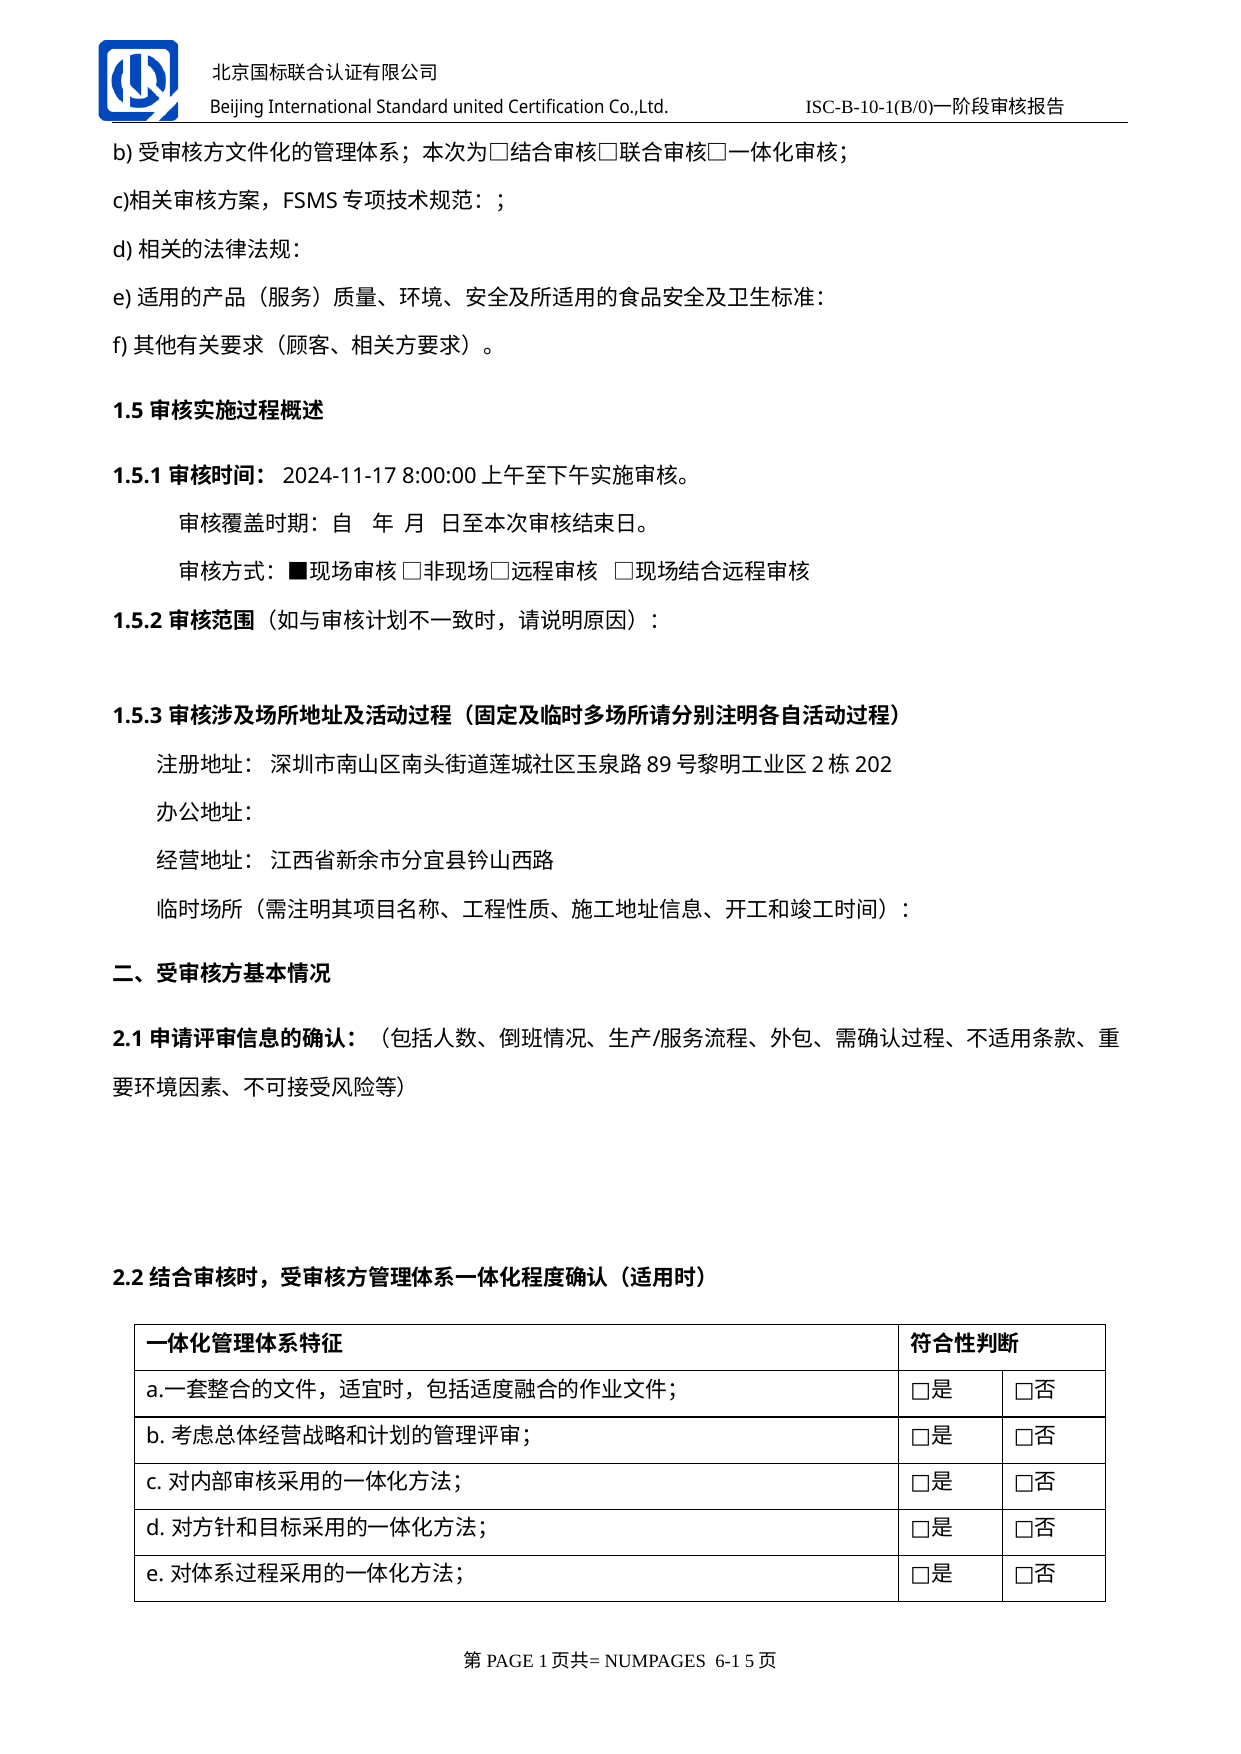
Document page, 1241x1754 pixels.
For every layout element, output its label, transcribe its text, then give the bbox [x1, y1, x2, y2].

text 临时场所（需注明其项目名称、工程性质、施工地址信息、开工和竣工时间）： [112, 891, 1128, 924]
text c)相关审核方案，FSMS专项技术规范：； [112, 183, 1128, 216]
text 1.5.3 审核涉及场所地址及活动过程（固定及临时多场所请分别注明各自活动过程） [112, 698, 1128, 731]
table_cell □否 [1003, 1464, 1105, 1508]
text 注册地址： 深圳市南山区南头街道莲城社区玉泉路89号黎明工业区2栋202 [112, 746, 1128, 779]
text f) 其他有关要求（顾客、相关方要求）。 [112, 328, 1128, 361]
text d) 相关的法律法规： [112, 231, 1128, 264]
text 2.1 申请评审信息的确认：（包括人数、倒班情况、生产/服务流程、外包、需确认过程、不适用条款、重要环境因素、不可接受风险等） [112, 1021, 1128, 1102]
table_cell □是 [899, 1510, 1002, 1554]
text 1.5 审核实施过程概述 [112, 393, 1128, 425]
table_cell □否 [1003, 1418, 1105, 1462]
table_cell □是 [899, 1371, 1002, 1416]
text b) 受审核方文件化的管理体系；本次为□结合审核□联合审核□一体化审核； [112, 135, 1128, 167]
table_cell b. 考虑总体经营战略和计划的管理评审； [135, 1418, 898, 1462]
table_cell a.一套整合的文件，适宜时，包括适度融合的作业文件； [135, 1371, 898, 1416]
table_header 符合性判断 [899, 1325, 1105, 1370]
text 二、受审核方基本情况 [112, 956, 1128, 988]
picture [98, 40, 179, 121]
text e) 适用的产品（服务）质量、环境、安全及所适用的食品安全及卫生标准： [112, 280, 1128, 312]
text 审核覆盖时期：自 年 月 日至本次审核结束日。 [112, 506, 1128, 538]
table_cell □是 [899, 1464, 1002, 1508]
table_cell □是 [899, 1418, 1002, 1462]
table_cell d. 对方针和目标采用的一体化方法； [135, 1510, 898, 1554]
table_cell □否 [1003, 1556, 1105, 1601]
table_cell c. 对内部审核采用的一体化方法； [135, 1464, 898, 1508]
text 办公地址： [112, 795, 1128, 827]
table_cell □否 [1003, 1510, 1105, 1554]
table_cell □是 [899, 1556, 1002, 1601]
table_cell e. 对体系过程采用的一体化方法； [135, 1556, 898, 1601]
text 2.2 结合审核时，受审核方管理体系一体化程度确认（适用时） [112, 1260, 1128, 1292]
text 审核方式：■现场审核 □非现场□远程审核 □现场结合远程审核 [112, 554, 1128, 586]
text 1.5.2 审核范围（如与审核计划不一致时，请说明原因）： [112, 602, 1128, 635]
text 1.5.1 审核时间： 2024-11-17 8:00:00上午至下午实施审核。 [112, 457, 1128, 490]
table_header 一体化管理体系特征 [135, 1325, 898, 1370]
table_cell □否 [1003, 1371, 1105, 1416]
text 经营地址： 江西省新余市分宜县钤山西路 [112, 843, 1128, 876]
